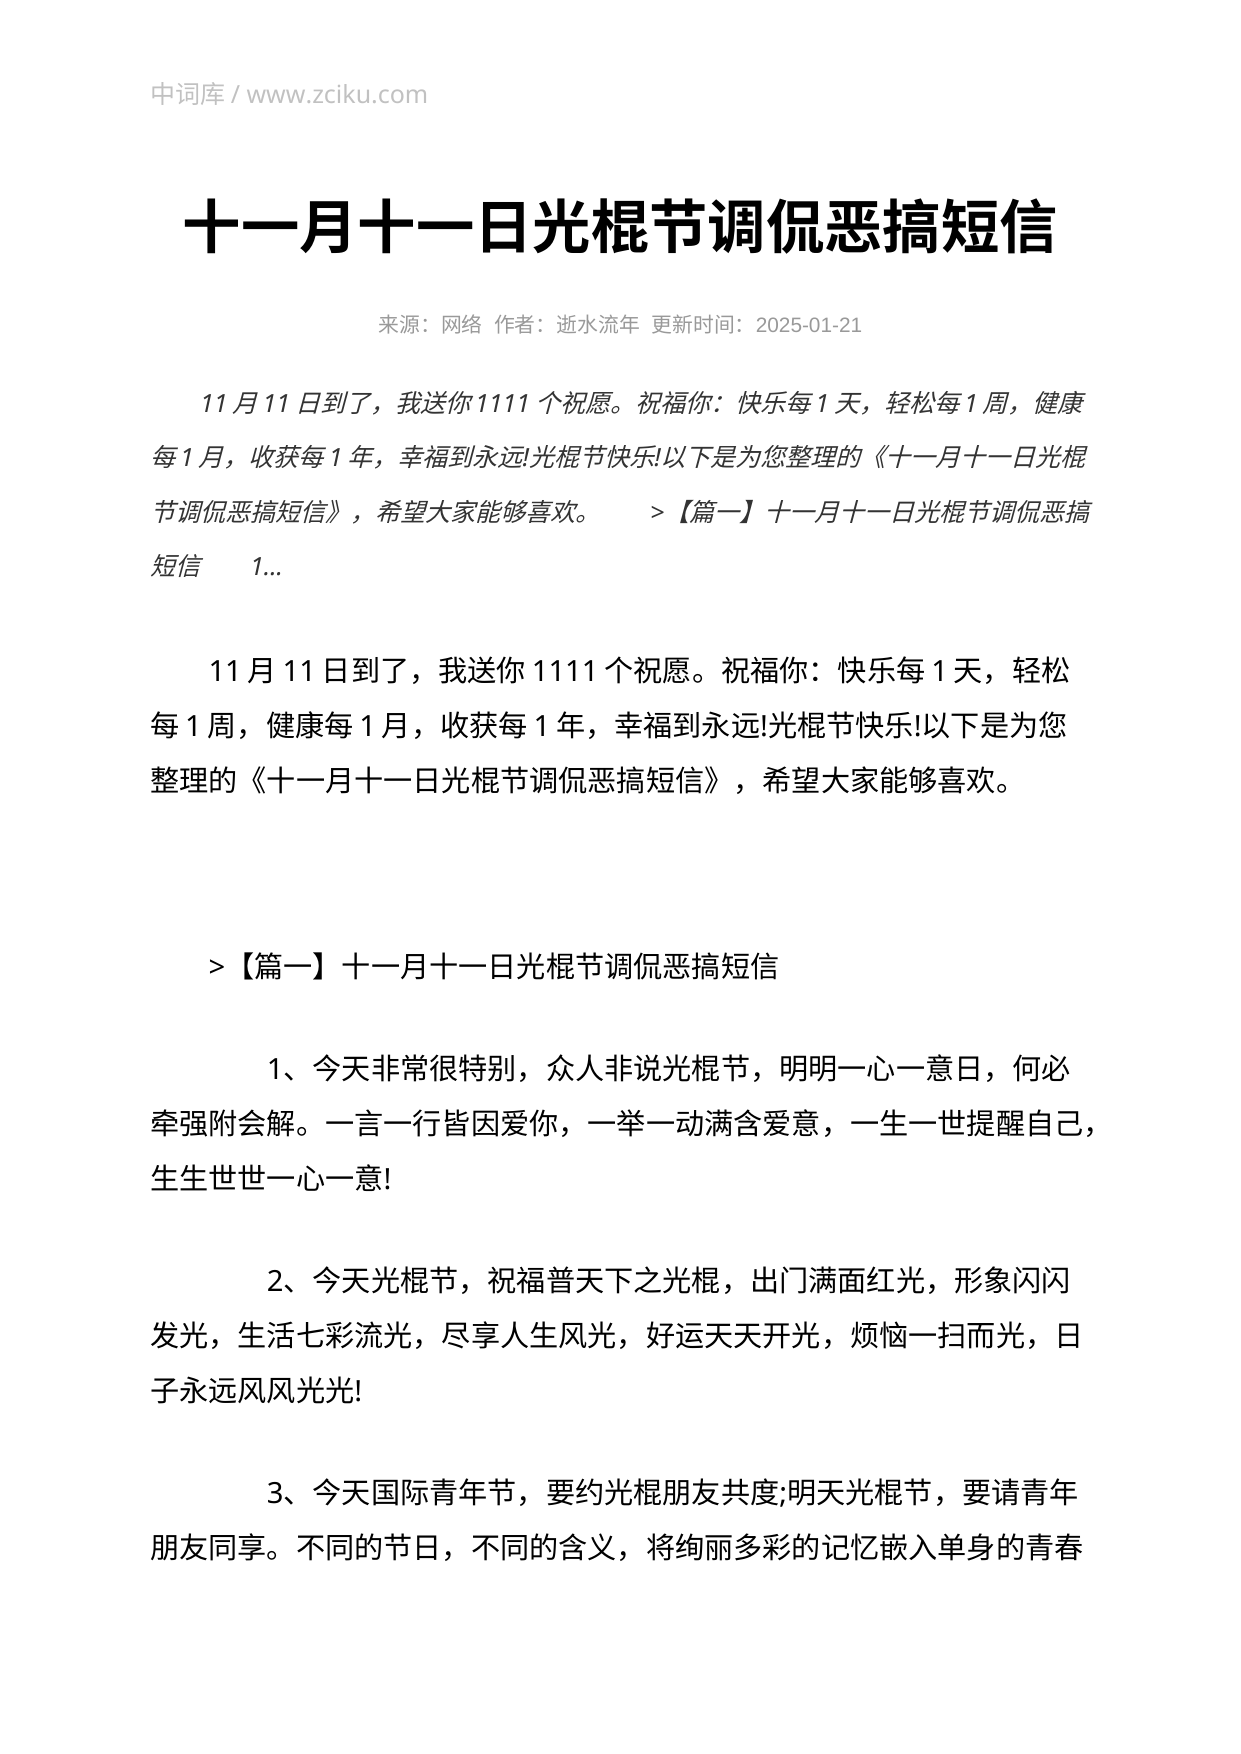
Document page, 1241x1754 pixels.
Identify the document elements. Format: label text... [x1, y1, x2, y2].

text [150, 1469, 1090, 1567]
text 2、今天光棍节，祝福普天下之光棍，出门满面红光，形象闪闪发光，生活七彩流光，尽享人生风光，好运天天开光，烦恼一扫而光，日子永远风风光光! [150, 1258, 1090, 1410]
text 11月11日到了，我送你1111个祝愿。祝福你：快乐每1天，轻松每1周，健康每1月，收获每1年，幸福到永远!光棍节快乐!以下是为您整理的《十一月十一日光棍节调侃恶搞短信》，希望大家能够喜欢。 >【篇一】十一月十一日光棍节调侃恶搞短信 1... [150, 383, 1090, 583]
text 来源：网络 作者：逝水流年 更新时间：2025-01-21 [150, 313, 1090, 337]
subtitle 十一月十一日光棍节调侃恶搞短信 [150, 181, 1090, 266]
text 1、今天非常很特别，众人非说光棍节，明明一心一意日，何必牵强附会解。一言一行皆因爱你，一举一动满含爱意，一生一世提醒自己，生生世世一心一意! [150, 1046, 1090, 1198]
text 11月11日到了，我送你1111个祝愿。祝福你：快乐每1天，轻松每1周，健康每1月，收获每1年，幸福到永远!光棍节快乐!以下是为您整理的《十一月十一日光棍节调侃恶搞短信》，希望大家能够喜欢。 [150, 648, 1090, 800]
text >【篇一】十一月十一日光棍节调侃恶搞短信 [150, 944, 1090, 986]
